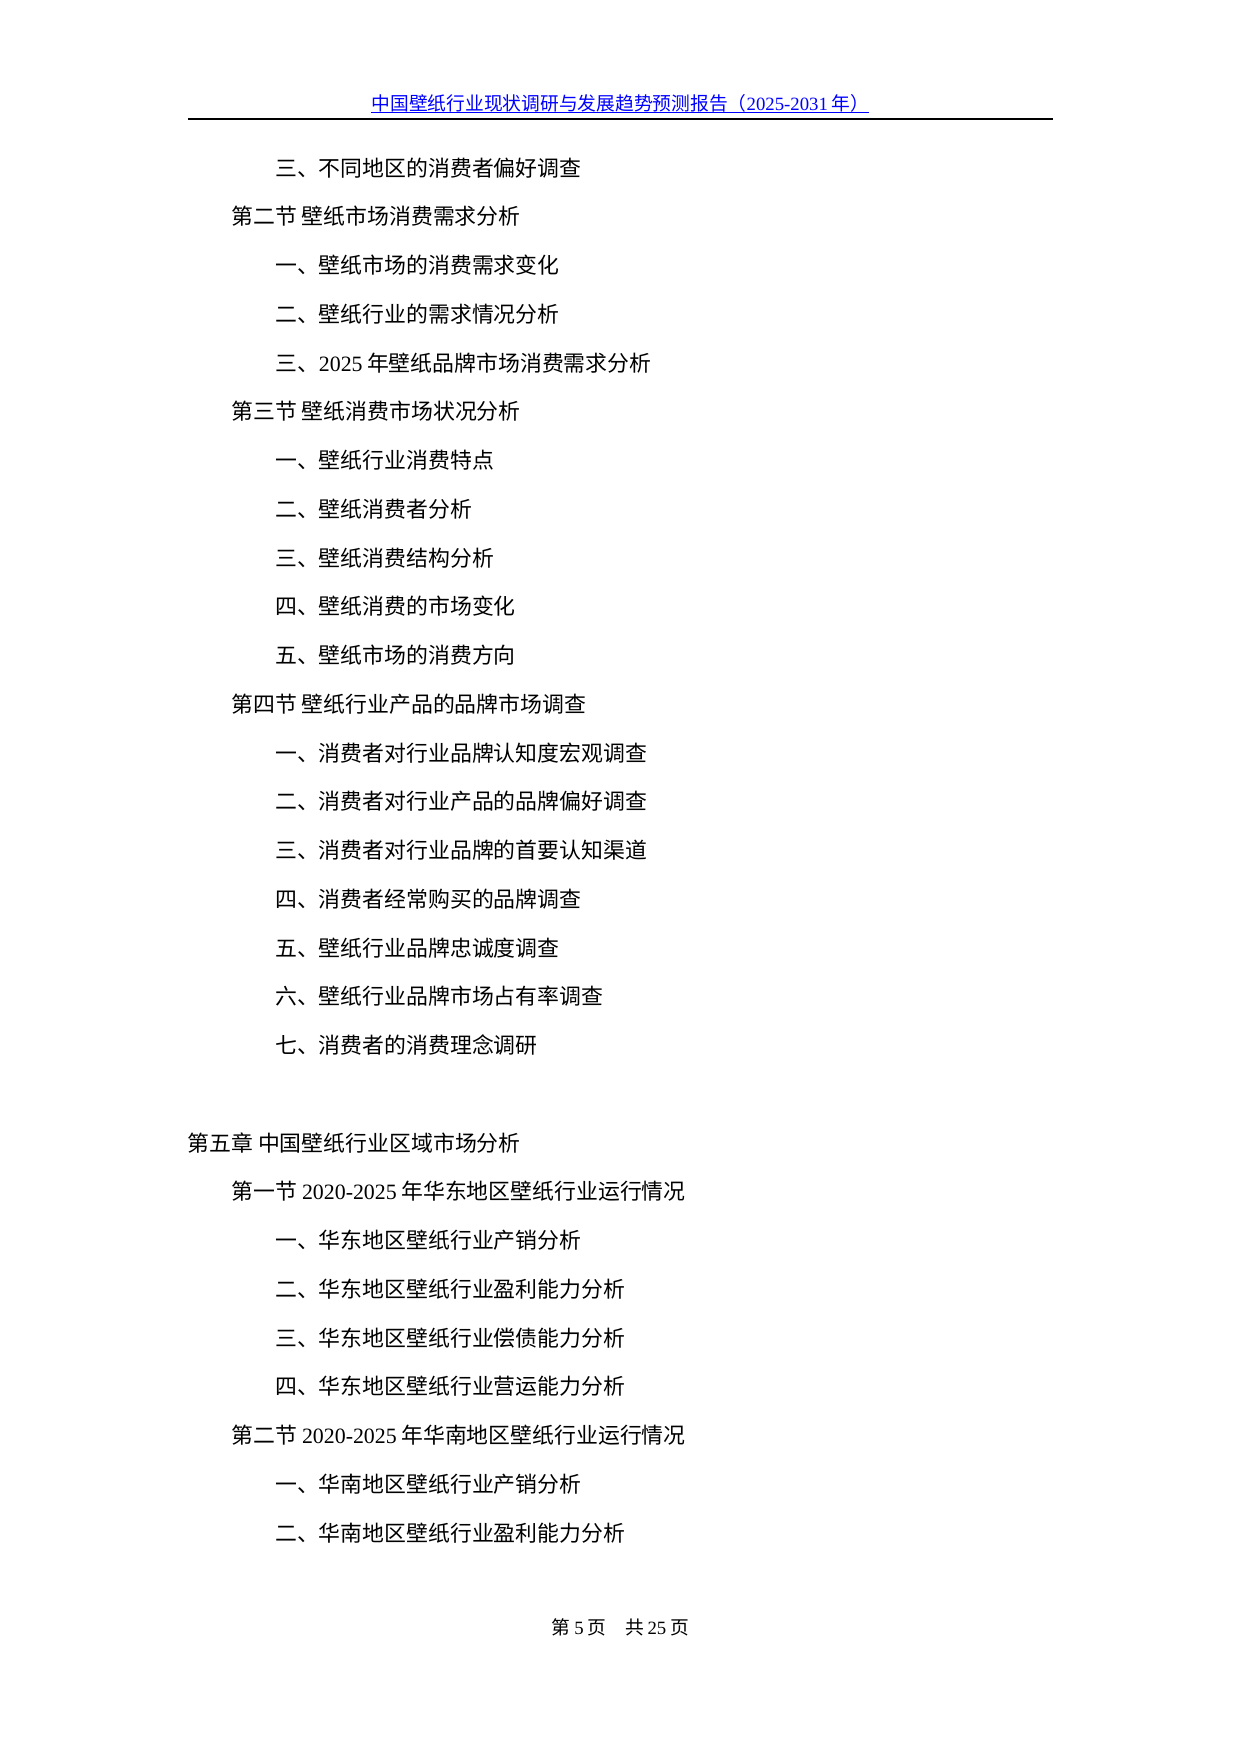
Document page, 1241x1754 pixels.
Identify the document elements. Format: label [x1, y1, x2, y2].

text [187, 150, 1053, 1548]
